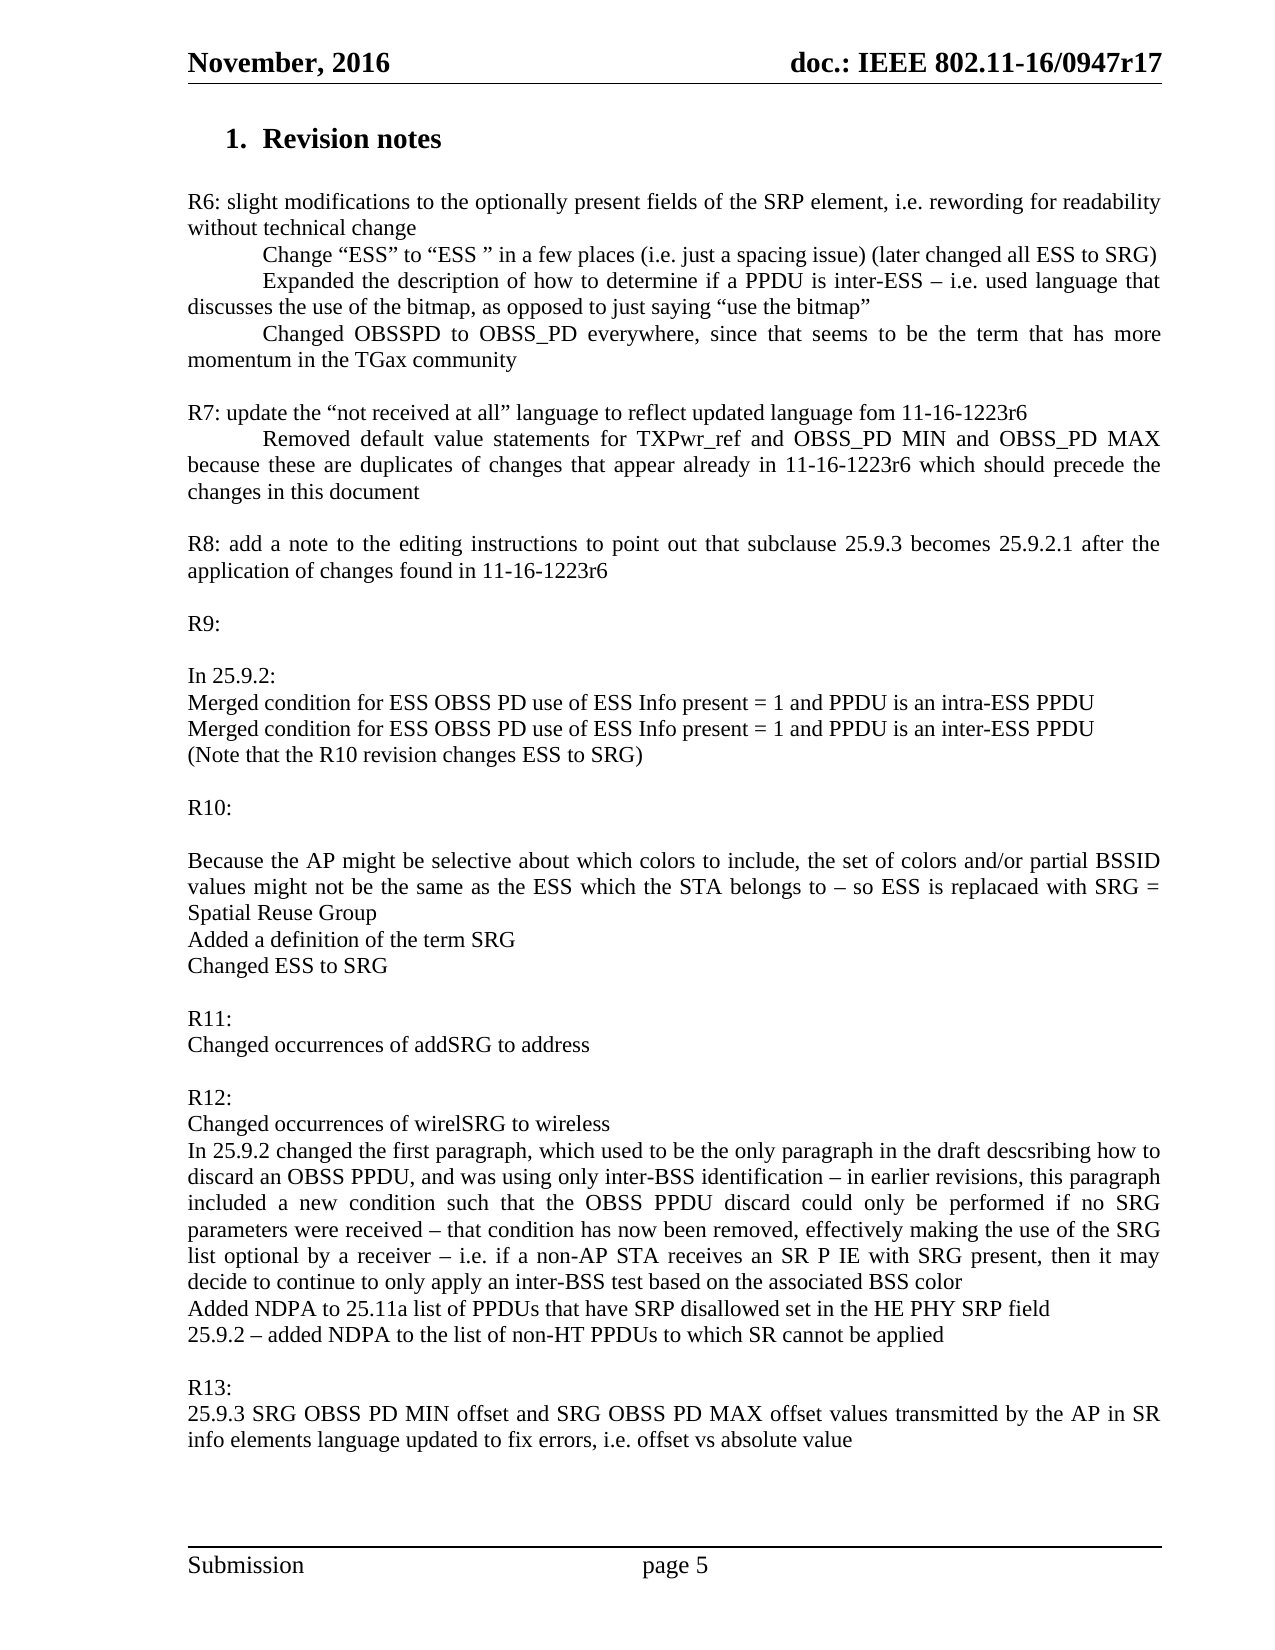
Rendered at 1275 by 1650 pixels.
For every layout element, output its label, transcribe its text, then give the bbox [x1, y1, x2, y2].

text Because the AP might be selective about which colors to include, the set of colors and/or partial BSSID values might not be the same as the ESS which the STA belongs to – so ESS is replacaed with SRG = Spatial Reuse Group [187, 847, 1162, 926]
text 25.9.2 – added NDPA to the list of non-HT PPDUs to which SR cannot be applied [187, 1321, 1162, 1347]
text R11: [187, 1005, 1162, 1031]
text Change “ESS” to “ESS ” in a few places (i.e. just a spacing issue) (later changed all ESS to SRG) [187, 241, 1162, 267]
text (Note that the R10 revision changes ESS to SRG) [187, 741, 1162, 768]
text Changed occurrences of wirelSRG to wireless [187, 1110, 1162, 1137]
text R13: [187, 1374, 1162, 1400]
list Revision notes [225, 121, 1162, 154]
text R12: [187, 1084, 1162, 1110]
text Removed default value statements for TXPwr_ref and OBSS_PD MIN and OBSS_PD MAX because these are duplicates of changes that appear already in 11-16-1223r6 which should precede the changes in this document [187, 425, 1162, 504]
text Merged condition for ESS OBSS PD use of ESS Info present = 1 and PPDU is an intra-ESS PPDU [187, 689, 1162, 715]
text Added NDPA to 25.11a list of PPDUs that have SRP disallowed set in the HE PHY SRP field [187, 1295, 1162, 1321]
text Changed occurrences of addSRG to address [187, 1031, 1162, 1058]
text R8: add a note to the editing instructions to point out that subclause 25.9.3 becomes 25.9.2.1 after the application of changes found in 11-16-1223r6 [187, 531, 1162, 583]
text R6: slight modifications to the optionally present fields of the SRP element, i.e. rewording for readability without technical change [187, 188, 1162, 241]
text In 25.9.2: [187, 662, 1162, 689]
text 25.9.3 SRG OBSS PD MIN offset and SRG OBSS PD MAX offset values transmitted by the AP in SR info elements language updated to fix errors, i.e. offset vs absolute value [187, 1400, 1162, 1453]
text Changed OBSSPD to OBSS_PD everywhere, since that seems to be the term that has more momentum in the TGax community [187, 320, 1162, 372]
text R9: [187, 609, 1162, 636]
text R10: [187, 794, 1162, 820]
text Changed ESS to SRG [187, 952, 1162, 978]
text Added a definition of the term SRG [187, 926, 1162, 952]
text Expanded the description of how to determine if a PPDU is inter-ESS – i.e. used language that discusses the use of the bitmap, as opposed to just saying “use the bitmap” [187, 267, 1162, 320]
text In 25.9.2 changed the first paragraph, which used to be the only paragraph in the draft descsribing how to discard an OBSS PPDU, and was using only inter-BSS identification – in earlier revisions, this paragraph included a new condition such that the OBSS PPDU discard could only be performed if no SRG parameters were received – that condition has now been removed, effectively making the use of the SRG list optional by a receiver – i.e. if a non-AP STA receives an SR P IE with SRG present, then it may decide to continue to only apply an inter-BSS test based on the associated BSS color [187, 1137, 1162, 1295]
text R7: update the “not received at all” language to reflect updated language fom 11-16-1223r6 [187, 399, 1162, 425]
text Merged condition for ESS OBSS PD use of ESS Info present = 1 and PPDU is an inter-ESS PPDU [187, 715, 1162, 741]
